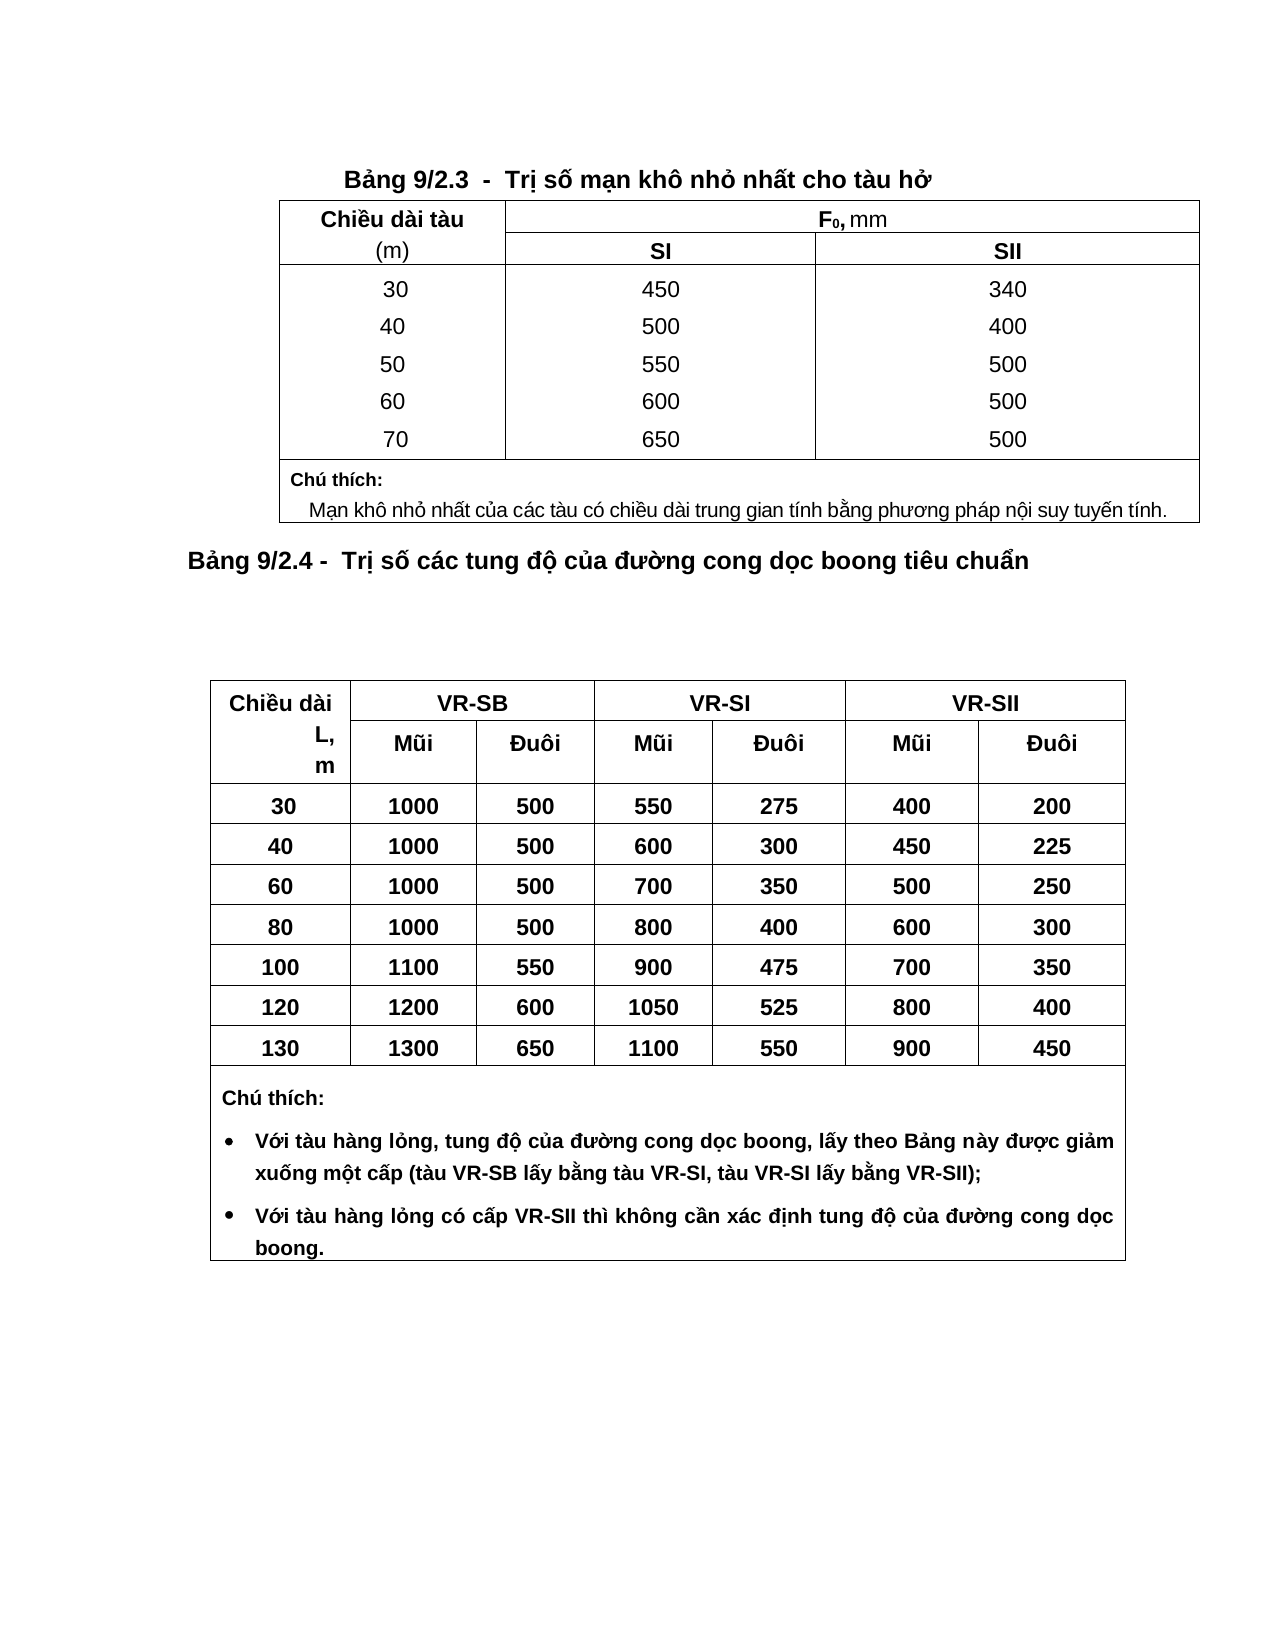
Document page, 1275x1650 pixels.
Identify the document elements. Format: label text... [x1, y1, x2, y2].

table_header Chiều dài L, m [211, 681, 350, 783]
table_cell 225 [979, 824, 1125, 863]
table_cell 600 [595, 824, 712, 863]
table_cell 500 [846, 865, 978, 904]
table_cell 800 [595, 905, 712, 944]
table_cell 80 [211, 905, 350, 944]
table_cell 600 [477, 986, 594, 1025]
table_cell 800 [846, 986, 978, 1025]
table_cell 400 [846, 784, 978, 823]
table_cell 275 [713, 784, 845, 823]
table_cell Chú thích: Với tàu hàng lỏng, tung độ của đường cong dọc boong, lấy theo Bảng này được giảm xuống một cấp (tàu VR-SB lấy bằng tàu VR-SI, tàu VR-SI lấy bằng VR-SII); Với tàu hàng lỏng có cấp VR-SII thì không cần xác định tung độ của đường cong dọc boong. [211, 1066, 1125, 1259]
table_cell Mũi [351, 721, 476, 783]
table_cell 550 [477, 945, 594, 984]
table_cell 450 [979, 1026, 1125, 1065]
table_cell SII [816, 233, 1199, 264]
table_cell 1000 [351, 784, 476, 823]
table_cell 1200 [351, 986, 476, 1025]
table_cell 500 [477, 784, 594, 823]
table_header VR-SB [351, 681, 594, 720]
table_cell 500 [477, 824, 594, 863]
table_cell 1050 [595, 986, 712, 1025]
table_header Chiều dài tàu (m) [280, 201, 505, 264]
table_header VR-SI [595, 681, 845, 720]
table_cell 500 [477, 905, 594, 944]
table_cell 340 400 500 500 500 [816, 265, 1199, 458]
table_cell 350 [713, 865, 845, 904]
text Bảng 9/2.3 - Trị số mạn khô nhỏ nhất cho tàu hở [187, 162, 1087, 194]
table_cell 350 [979, 945, 1125, 984]
table_cell 1100 [351, 945, 476, 984]
table_cell 30 [211, 784, 350, 823]
table_cell 1000 [351, 905, 476, 944]
table_cell 475 [713, 945, 845, 984]
table_header F0, mm [506, 201, 1199, 232]
text Bảng 9/2.4 - Trị số các tung độ của đường cong dọc boong tiêu chuẩn [187, 543, 1087, 574]
table_header VR-SII [846, 681, 1125, 720]
table_cell 1100 [595, 1026, 712, 1065]
table_cell Đuôi [713, 721, 845, 783]
table_cell 300 [979, 905, 1125, 944]
table_cell 900 [846, 1026, 978, 1065]
table_cell 400 [713, 905, 845, 944]
table_cell 1000 [351, 824, 476, 863]
table_cell 130 [211, 1026, 350, 1065]
table_cell 500 [477, 865, 594, 904]
table_cell 700 [846, 945, 978, 984]
table_cell Chú thích: Mạn khô nhỏ nhất của các tàu có chiều dài trung gian tính bằng phương pháp nội suy tuyến tính. [280, 460, 1199, 522]
table_cell 1000 [351, 865, 476, 904]
table_cell SI [506, 233, 815, 264]
table_cell 250 [979, 865, 1125, 904]
table_cell Đuôi [979, 721, 1125, 783]
table_cell 450 [846, 824, 978, 863]
table_cell 550 [595, 784, 712, 823]
table_cell 650 [477, 1026, 594, 1065]
table_cell Mũi [595, 721, 712, 783]
table_cell 450 500 550 600 650 [506, 265, 815, 458]
table_cell 200 [979, 784, 1125, 823]
table_cell 700 [595, 865, 712, 904]
table_cell 525 [713, 986, 845, 1025]
table_cell 1300 [351, 1026, 476, 1065]
table_cell 40 [211, 824, 350, 863]
table_cell 900 [595, 945, 712, 984]
table_cell 120 [211, 986, 350, 1025]
table_cell Mũi [846, 721, 978, 783]
table_cell 550 [713, 1026, 845, 1065]
table_cell 600 [846, 905, 978, 944]
table_cell Đuôi [477, 721, 594, 783]
table_cell 100 [211, 945, 350, 984]
table_cell 400 [979, 986, 1125, 1025]
table_cell 300 [713, 824, 845, 863]
table_cell 60 [211, 865, 350, 904]
table_cell 30 40 50 60 70 [280, 265, 505, 458]
